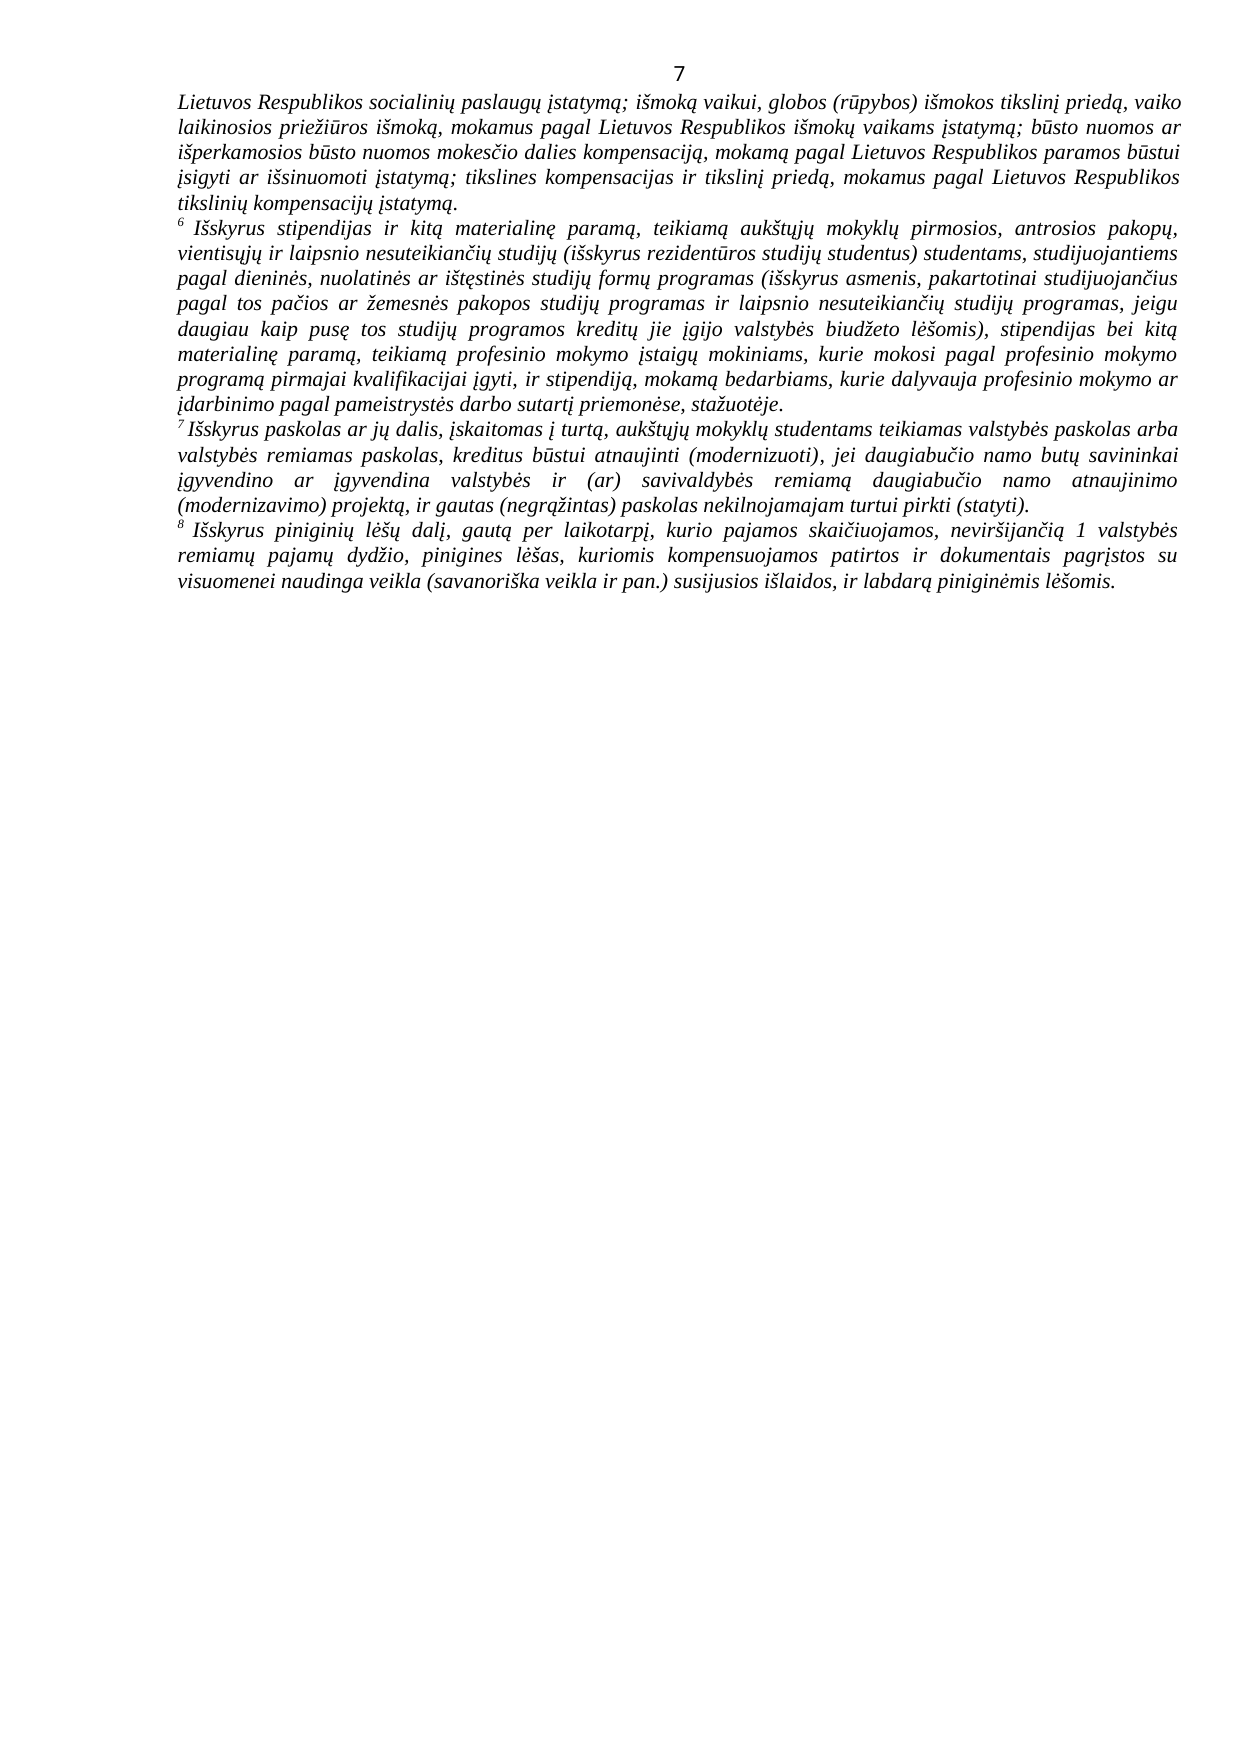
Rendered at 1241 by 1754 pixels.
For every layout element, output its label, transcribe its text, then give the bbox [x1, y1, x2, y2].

text 7 Išskyrus paskolas ar jų dalis, įskaitomas į turtą, aukštųjų mokyklų studentams teikiamas valstybės paskolas arba valstybės remiamas paskolas, kreditus būstui atnaujinti (modernizuoti), jei daugiabučio namo butų savininkai įgyvendino ar įgyvendina valstybės ir (ar) savivaldybės remiamą daugiabučio namo atnaujinimo (modernizavimo) projektą, ir gautas (negrąžintas) paskolas nekilnojamajam turtui pirkti (statyti). [177, 416, 1181, 517]
text 8 Išskyrus piniginių lėšų dalį, gautą per laikotarpį, kurio pajamos skaičiuojamos, neviršijančią 1 valstybės remiamų pajamų dydžio, pinigines lėšas, kuriomis kompensuojamos patirtos ir dokumentais pagrįstos su visuomenei naudinga veikla (savanoriška veikla ir pan.) susijusios išlaidos, ir labdarą piniginėmis lėšomis. [177, 517, 1181, 593]
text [177, 89, 1184, 215]
text 6 Išskyrus stipendijas ir kitą materialinę paramą, teikiamą aukštųjų mokyklų pirmosios, antrosios pakopų, vientisųjų ir laipsnio nesuteikiančių studijų (išskyrus rezidentūros studijų studentus) studentams, studijuojantiems pagal dieninės, nuolatinės ar ištęstinės studijų formų programas (išskyrus asmenis, pakartotinai studijuojančius pagal tos pačios ar žemesnės pakopos studijų programas ir laipsnio nesuteikiančių studijų programas, jeigu daugiau kaip pusę tos studijų programos kreditų jie įgijo valstybės biudžeto lėšomis), stipendijas bei kitą materialinę paramą, teikiamą profesinio mokymo įstaigų mokiniams, kurie mokosi pagal profesinio mokymo programą pirmajai kvalifikacijai įgyti, ir stipendiją, mokamą bedarbiams, kurie dalyvauja profesinio mokymo ar įdarbinimo pagal pameistrystės darbo sutartį priemonėse, stažuotėje. [177, 215, 1181, 416]
